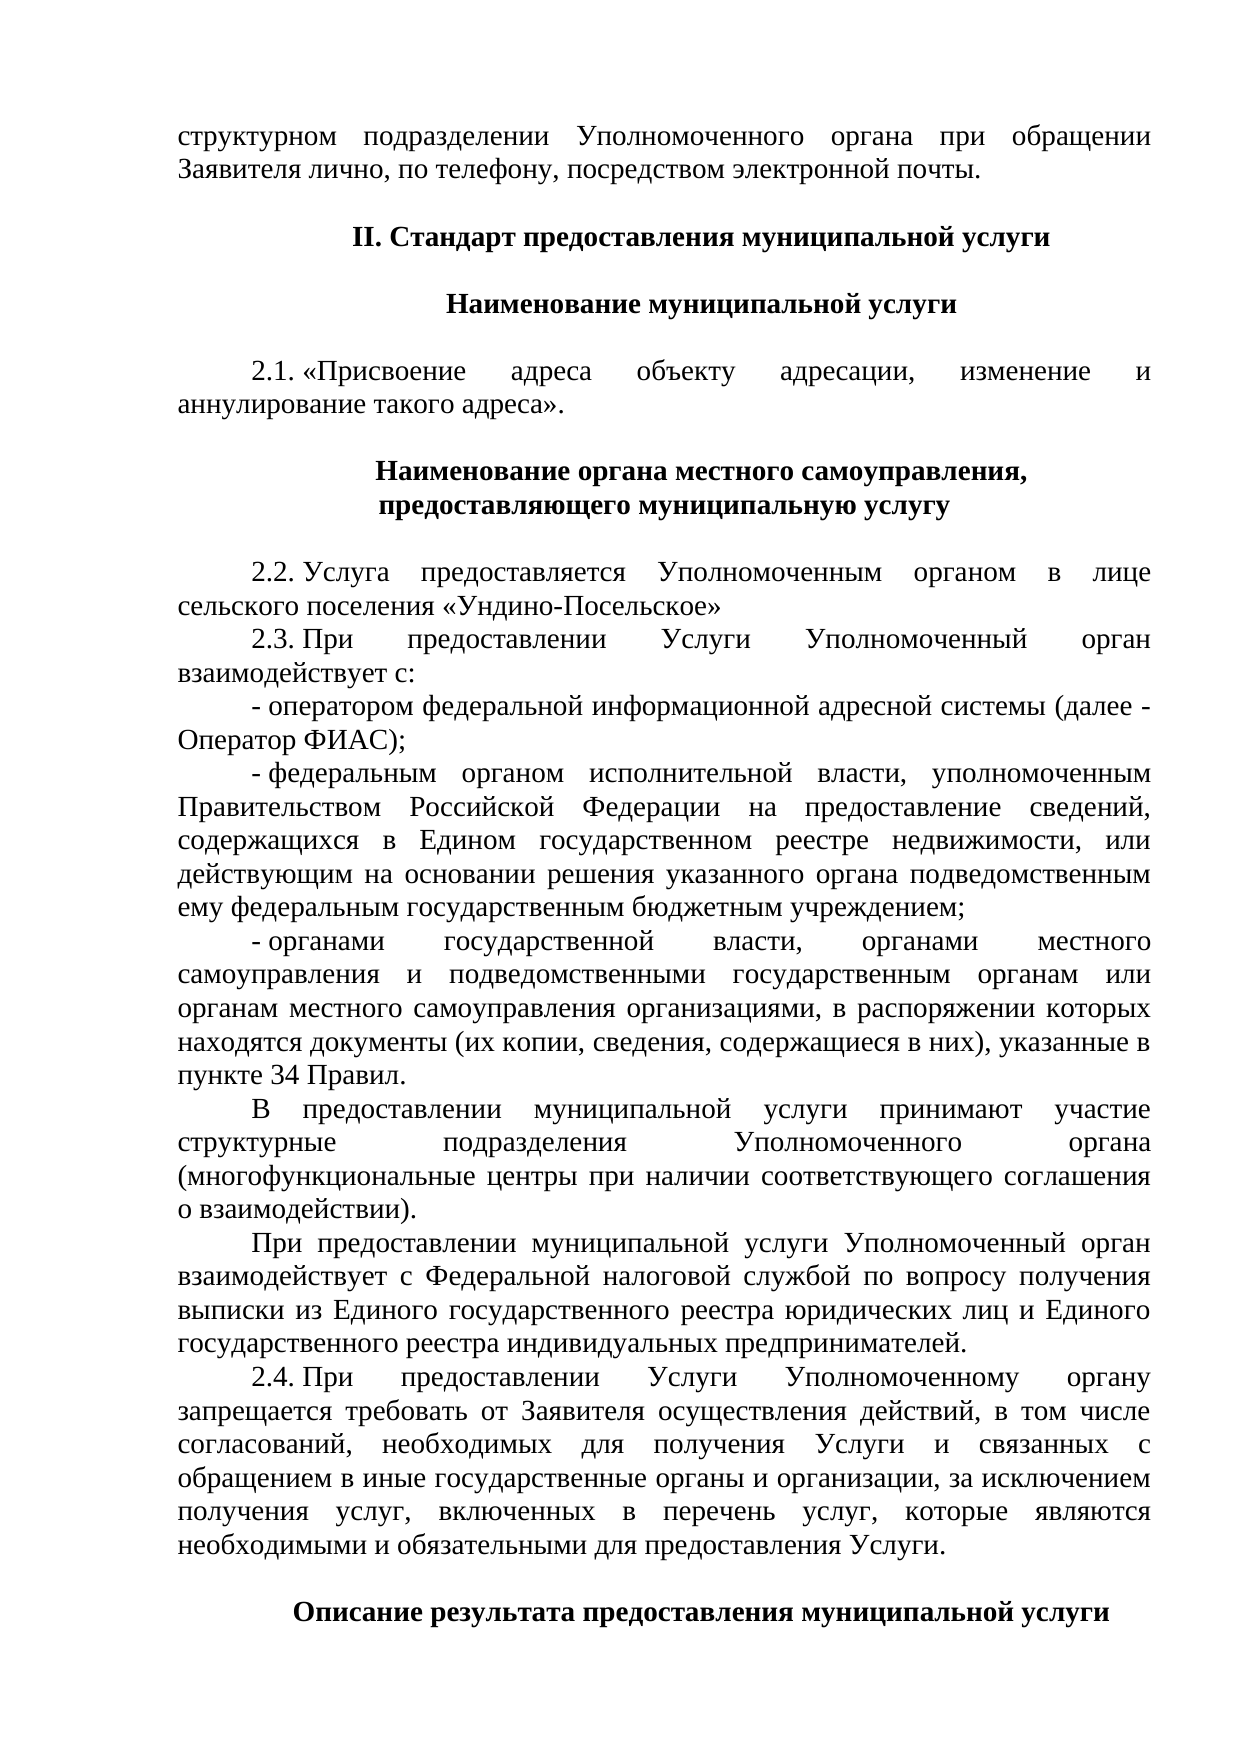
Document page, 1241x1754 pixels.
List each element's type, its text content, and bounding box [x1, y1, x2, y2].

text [177, 118, 1152, 185]
text Наименование муниципальной услуги [177, 286, 1152, 319]
text - оператором федеральной информационной адресной системы (далее - Оператор ФИАС); [177, 688, 1152, 755]
text 2.1. «Присвоение адреса объекту адресации, изменение и аннулирование такого адреса». [177, 353, 1152, 420]
text Описание результата предоставления муниципальной услуги [177, 1594, 1152, 1627]
text - федеральным органом исполнительной власти, уполномоченным Правительством Российской Федерации на предоставление сведений, содержащихся в Едином государственном реестре недвижимости, или действующим на основании решения указанного органа подведомственным ему федеральным государственным бюджетным учреждением; [177, 755, 1152, 923]
text 2.2. Услуга предоставляется Уполномоченным органом в лице сельского поселения «Ундино-Посельское» [177, 554, 1152, 621]
text - органами государственной власти, органами местного самоуправления и подведомственными государственным органам или органам местного самоуправления организациями, в распоряжении которых находятся документы (их копии, сведения, содержащиеся в них), указанные в пункте 34 Правил. [177, 923, 1152, 1091]
text Наименование органа местного самоуправления, предоставляющего муниципальную услугу [177, 453, 1152, 521]
text 2.3. При предоставлении Услуги Уполномоченный орган взаимодействует с: [177, 621, 1152, 688]
text 2.4. При предоставлении Услуги Уполномоченному органу запрещается требовать от Заявителя осуществления действий, в том числе согласований, необходимых для получения Услуги и связанных с обращением в иные государственные органы и организации, за исключением получения услуг, включенных в перечень услуг, которые являются необходимыми и обязательными для предоставления Услуги. [177, 1359, 1152, 1560]
text При предоставлении муниципальной услуги Уполномоченный орган взаимодействует с Федеральной налоговой службой по вопросу получения выписки из Единого государственного реестра юридических лиц и Единого государственного реестра индивидуальных предпринимателей. [177, 1225, 1152, 1359]
text В предоставлении муниципальной услуги принимают участие структурные подразделения Уполномоченного органа (многофункциональные центры при наличии соответствующего соглашения о взаимодействии). [177, 1091, 1152, 1225]
text II. Стандарт предоставления муниципальной услуги [177, 219, 1152, 252]
